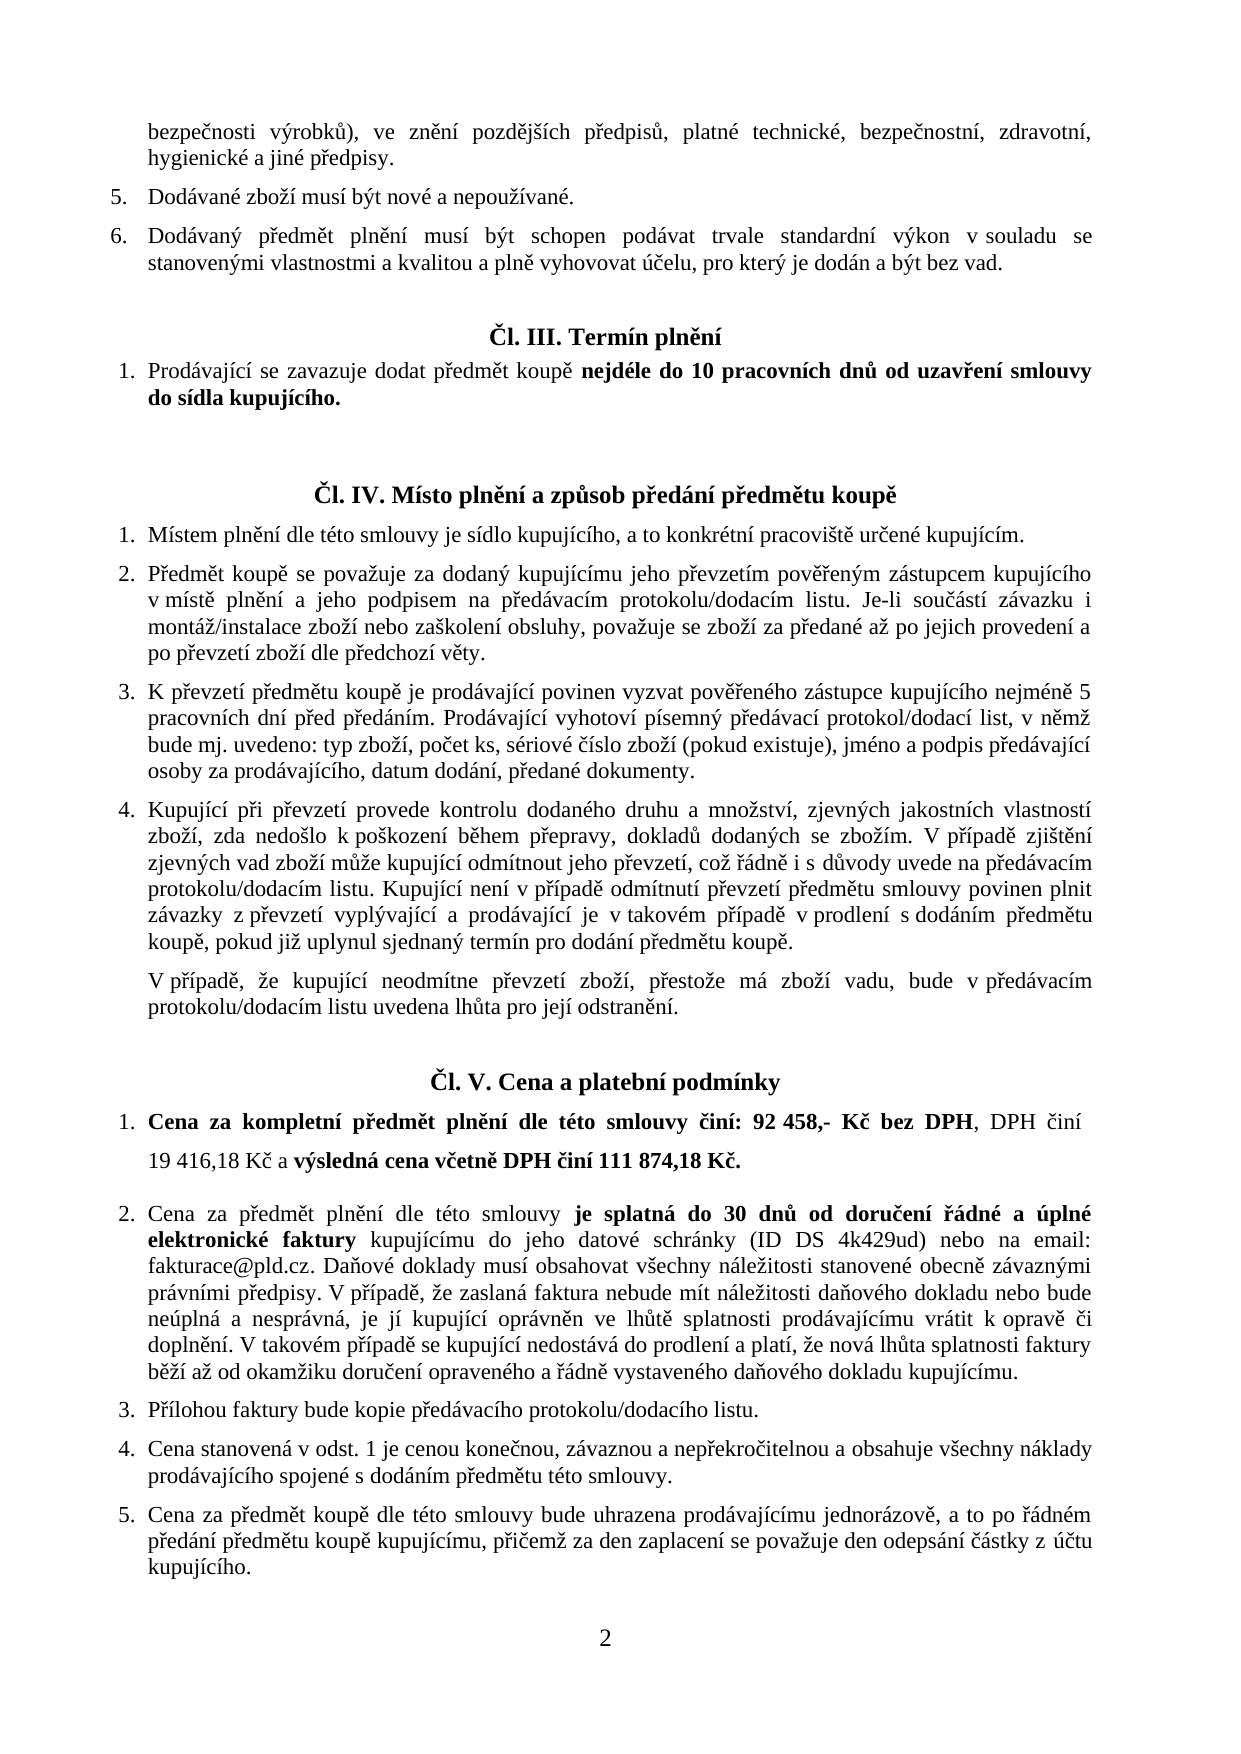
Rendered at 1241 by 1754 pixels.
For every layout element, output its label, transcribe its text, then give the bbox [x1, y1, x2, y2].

list Místem plnění dle této smlouvy je sídlo kupujícího, a to konkrétní pracoviště určené kupujícím. [118, 521, 1092, 548]
list V případě, že kupující neodmítne převzetí zboží, přestože má zboží vadu, bude v předávacím protokolu/dodacím listu uvedena lhůta pro její odstranění. [148, 967, 1092, 1019]
text Čl. IV. Místo plnění a způsob předání předmětu koupě [118, 480, 1092, 509]
list Přílohou faktury bude kopie předávacího protokolu/dodacího listu. [118, 1397, 1092, 1423]
list Dodávaný předmět plnění musí být schopen podávat trvale standardní výkon v souladu se stanovenými vlastnostmi a kvalitou a plně vyhovovat účelu, pro který je dodán a být bez vad. [110, 222, 1092, 275]
list Cena za kompletní předmět plnění dle této smlouvy činí: 92 458,- Kč bez DPH, DPH činí 19 416,18 Kč a výsledná cena včetně DPH činí 111 874,18 Kč. [118, 1108, 1092, 1174]
list K převzetí předmětu koupě je prodávající povinen vyzvat pověřeného zástupce kupujícího nejméně 5 pracovních dní před předáním. Prodávající vyhotoví písemný předávací protokol/dodací list, v němž bude mj. uvedeno: typ zboží, počet ks, sériové číslo zboží (pokud existuje), jméno a podpis předávající osoby za prodávajícího, datum dodání, předané dokumenty. [118, 678, 1092, 783]
text Čl. V. Cena a platební podmínky [118, 1067, 1092, 1096]
list Cena za předmět koupě dle této smlouvy bude uhrazena prodávajícímu jednorázově, a to po řádném předání předmětu koupě kupujícímu, přičemž za den zaplacení se považuje den odepsání částky z účtu kupujícího. [118, 1501, 1092, 1580]
text Čl. III. Termín plnění [118, 322, 1092, 351]
list Cena stanovená v odst. 1 je cenou konečnou, závaznou a nepřekročitelnou a obsahuje všechny náklady prodávajícího spojené s dodáním předmětu této smlouvy. [118, 1435, 1092, 1488]
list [110, 118, 1092, 171]
list Cena za předmět plnění dle této smlouvy je splatná do 30 dnů od doručení řádné a úplné elektronické faktury kupujícímu do jeho datové schránky (ID DS 4k429ud) nebo na email: fakturace@pld.cz. Daňové doklady musí obsahovat všechny náležitosti stanovené obecně závaznými právními předpisy. V případě, že zaslaná faktura nebude mít náležitosti daňového dokladu nebo bude neúplná a nesprávná, je jí kupující oprávněn ve lhůtě splatnosti prodávajícímu vrátit k opravě či doplnění. V takovém případě se kupující nedostává do prodlení a platí, že nová lhůta splatnosti faktury běží až od okamžiku doručení opraveného a řádně vystaveného daňového dokladu kupujícímu. [118, 1199, 1092, 1384]
list Kupující při převzetí provede kontrolu dodaného druhu a množství, zjevných jakostních vlastností zboží, zda nedošlo k poškození během přepravy, dokladů dodaných se zbožím. V případě zjištění zjevných vad zboží může kupující odmítnout jeho převzetí, což řádně i s důvody uvede na předávacím protokolu/dodacím listu. Kupující není v případě odmítnutí převzetí předmětu smlouvy povinen plnit závazky z převzetí vyplývající a prodávající je v takovém případě v prodlení s dodáním předmětu koupě, pokud již uplynul sjednaný termín pro dodání předmětu koupě. [118, 796, 1092, 954]
list Předmět koupě se považuje za dodaný kupujícímu jeho převzetím pověřeným zástupcem kupujícího v místě plnění a jeho podpisem na předávacím protokolu/dodacím listu. Je-li součástí závazku i montáž/instalace zboží nebo zaškolení obsluhy, považuje se zboží za předané až po jejich provedení a po převzetí zboží dle předchozí věty. [118, 560, 1092, 666]
list Dodávané zboží musí být nové a nepoužívané. [110, 183, 1092, 210]
list Prodávající se zavazuje dodat předmět koupě nejdéle do 10 pracovních dnů od uzavření smlouvy do sídla kupujícího. [118, 357, 1092, 410]
